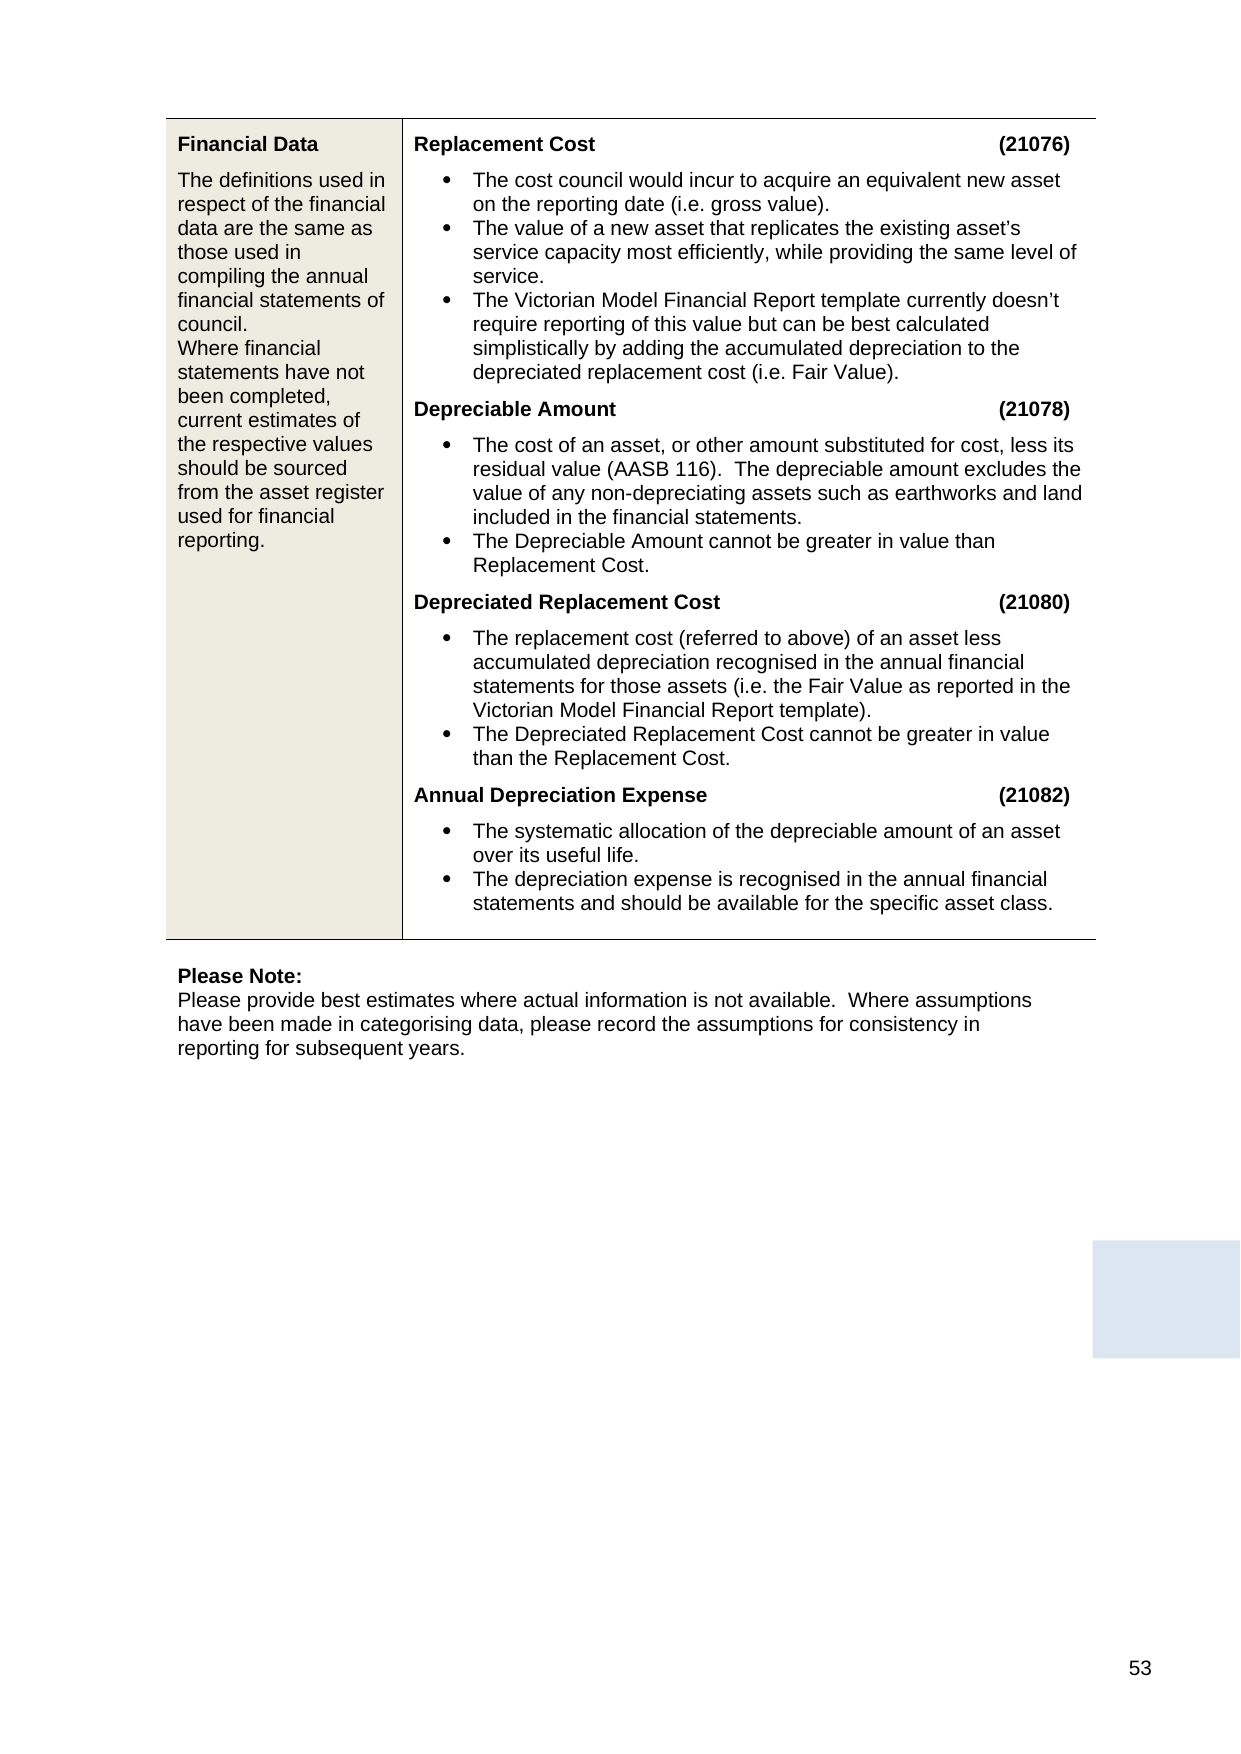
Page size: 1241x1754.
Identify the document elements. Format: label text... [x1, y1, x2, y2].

text Please Note: [177, 964, 1063, 988]
table_cell Replacement Cost (21076) The cost council would incur to acquire an equivalent new asset on the reporting date (i.e. gross value). The value of a new asset that replicates the existing asset’s service capacity most efficiently, while providing the same level of service. The Victorian Model Financial Report template currently doesn’t require reporting of this value but can be best calculated simplistically by adding the accumulated depreciation to the depreciated replacement cost (i.e. Fair Value). Depreciable Amount (21078) The cost of an asset, or other amount substituted for cost, less its residual value (AASB 116). The depreciable amount excludes the value of any non-depreciating assets such as earthworks and land included in the financial statements. The Depreciable Amount cannot be greater in value than Replacement Cost. Depreciated Replacement Cost (21080) The replacement cost (referred to above) of an asset less accumulated depreciation recognised in the annual financial statements for those assets (i.e. the Fair Value as reported in the Victorian Model Financial Report template). The Depreciated Replacement Cost cannot be greater in value than the Replacement Cost. Annual Depreciation Expense (21082) The systematic allocation of the depreciable amount of an asset over its useful life. The depreciation expense is recognised in the annual financial statements and should be available for the specific asset class. [403, 119, 1096, 939]
text Please provide best estimates where actual information is not available. Where assumptions have been made in categorising data, please record the assumptions for consistency in reporting for subsequent years. [177, 988, 1063, 1060]
table_cell Financial Data The definitions used in respect of the financial data are the same as those used in compiling the annual financial statements of council. Where financial statements have not been completed, current estimates of the respective values should be sourced from the asset register used for financial reporting. [166, 119, 402, 939]
